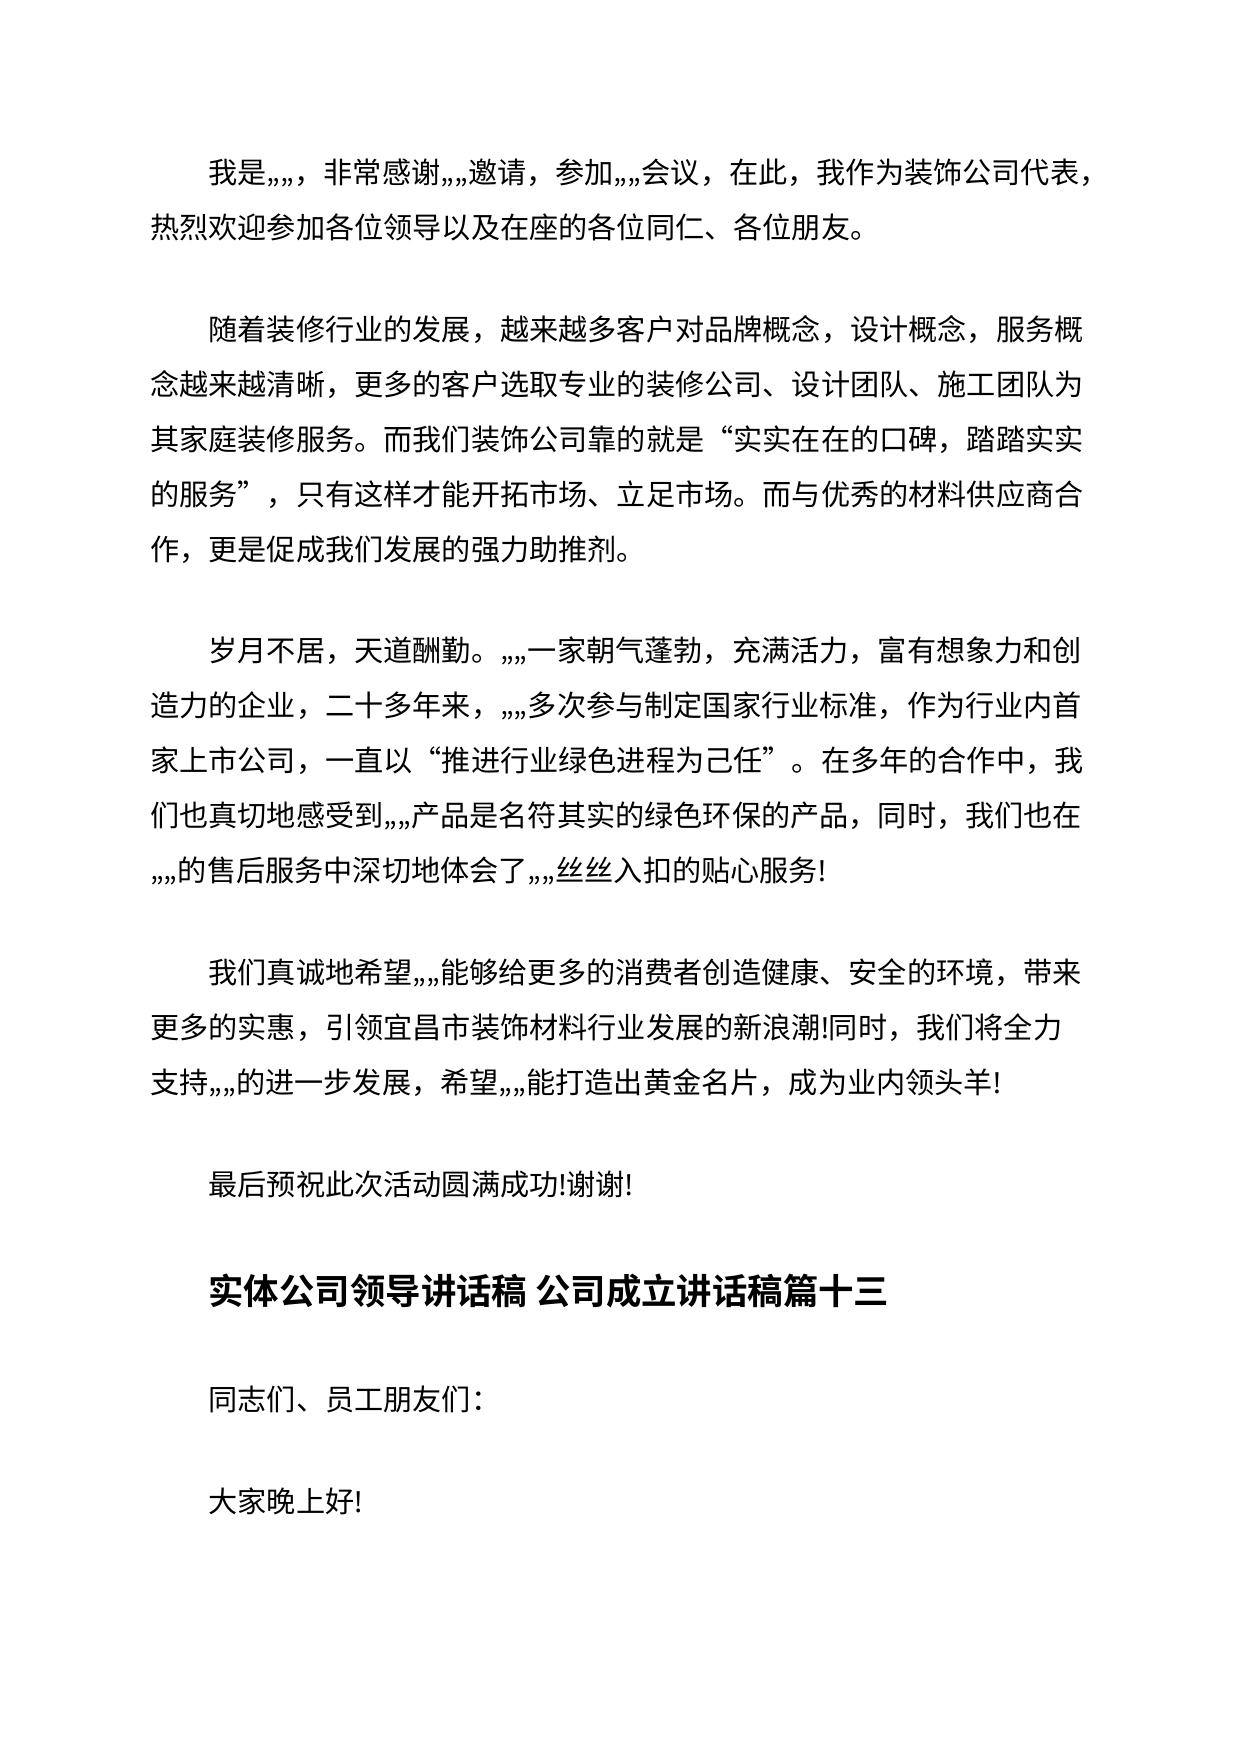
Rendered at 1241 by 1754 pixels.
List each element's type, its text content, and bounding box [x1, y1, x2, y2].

text 我们真诚地希望„„能够给更多的消费者创造健康、安全的环境，带来更多的实惠，引领宜昌市装饰材料行业发展的新浪潮!同时，我们将全力支持„„的进一步发展，希望„„能打造出黄金名片，成为业内领头羊! [150, 949, 1090, 1102]
text 随着装修行业的发展，越来越多客户对品牌概念，设计概念，服务概念越来越清晰，更多的客户选取专业的装修公司、设计团队、施工团队为其家庭装修服务。而我们装饰公司靠的就是“实实在在的口碑，踏踏实实的服务”，只有这样才能开拓市场、立足市场。而与优秀的材料供应商合作，更是促成我们发展的强力助推剂。 [150, 307, 1090, 568]
text 最后预祝此次活动圆满成功!谢谢! [150, 1161, 1090, 1204]
text 同志们、员工朋友们： [150, 1377, 1090, 1419]
text 我是„„，非常感谢„„邀请，参加„„会议，在此，我作为装饰公司代表，热烈欢迎参加各位领导以及在座的各位同仁、各位朋友。 [150, 150, 1090, 247]
text 岁月不居，天道酬勤。„„一家朝气蓬勃，充满活力，富有想象力和创造力的企业，二十多年来，„„多次参与制定国家行业标准，作为行业内首家上市公司，一直以“推进行业绿色进程为己任”。在多年的合作中，我们也真切地感受到„„产品是名符其实的绿色环保的产品，同时，我们也在„„的售后服务中深切地体会了„„丝丝入扣的贴心服务! [150, 628, 1090, 890]
text 大家晚上好! [150, 1479, 1090, 1521]
text 实体公司领导讲话稿 公司成立讲话稿篇十三 [150, 1263, 1090, 1315]
